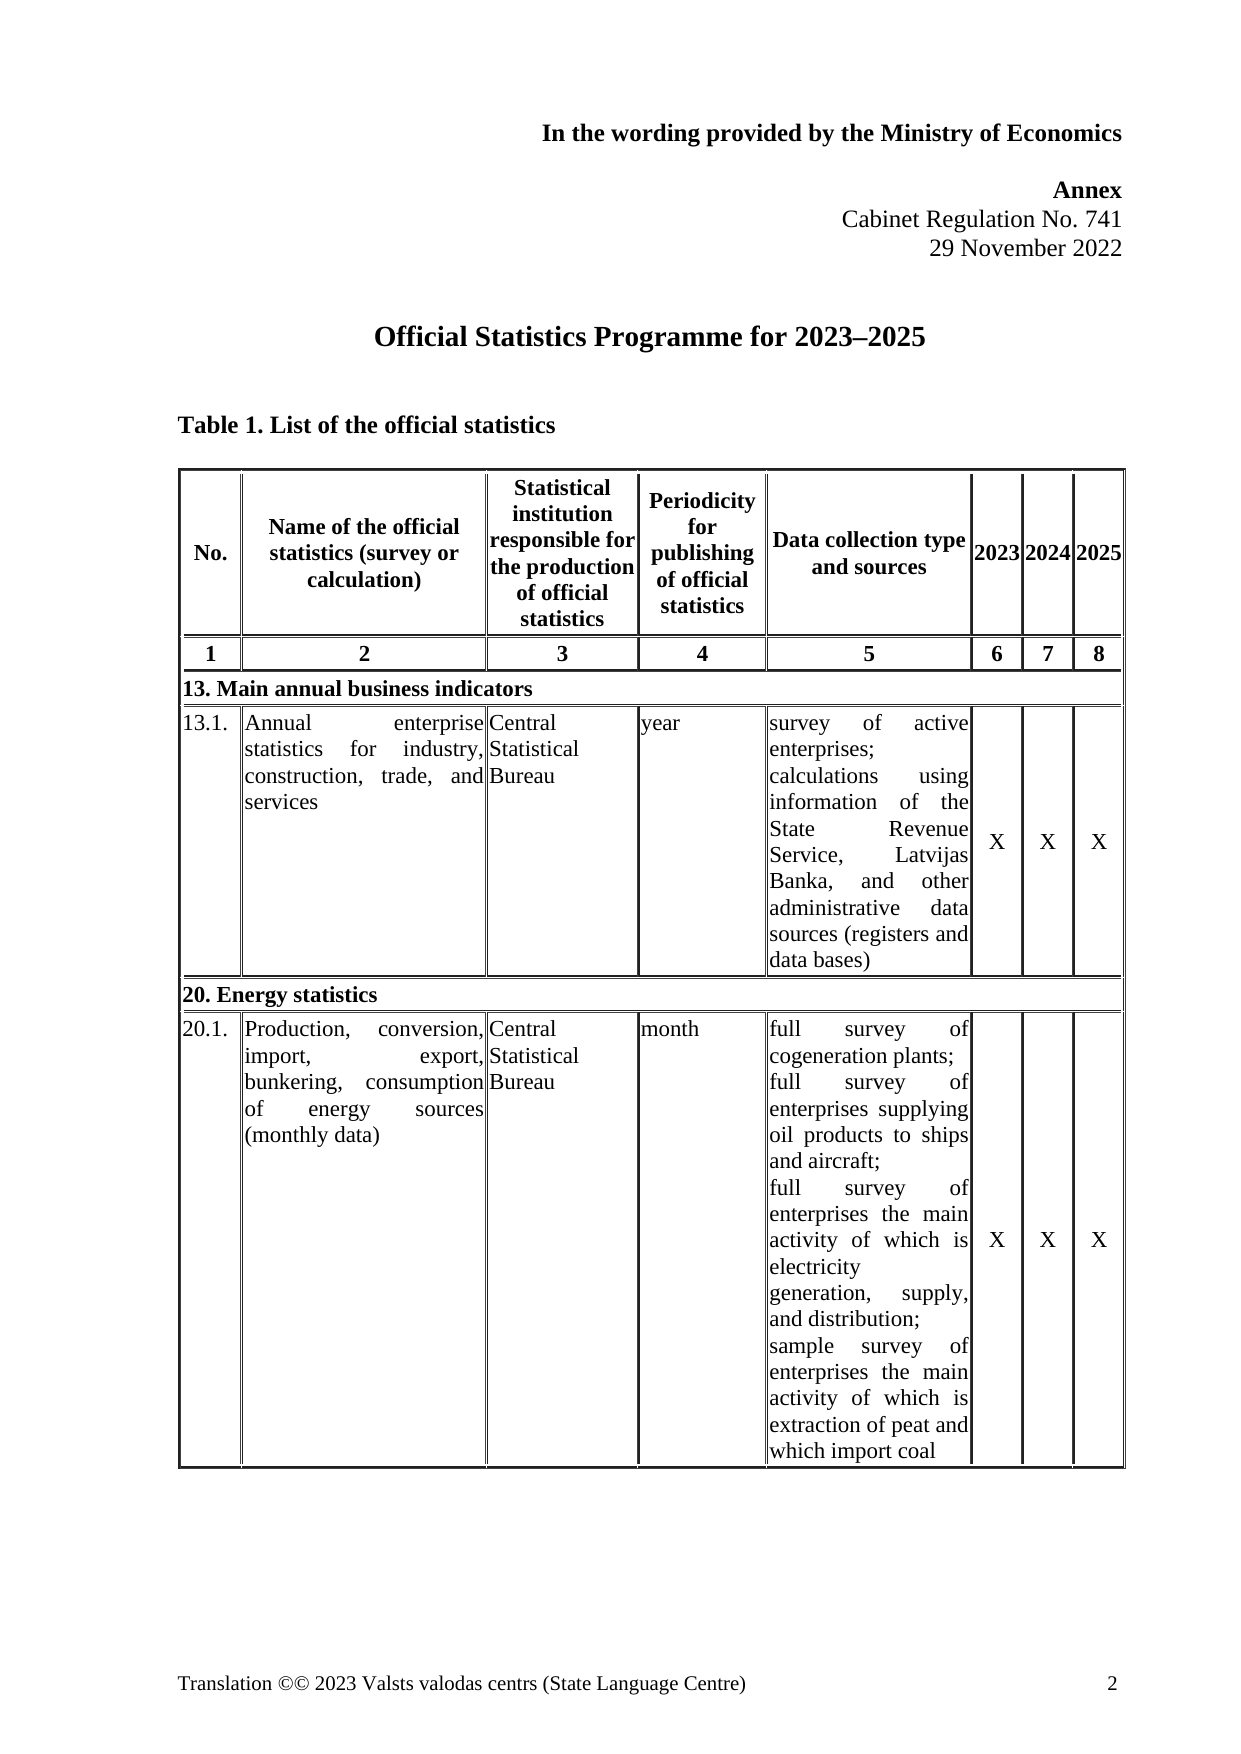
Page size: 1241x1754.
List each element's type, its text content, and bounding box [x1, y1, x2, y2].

text Cabinet Regulation No. 741 [177, 204, 1122, 233]
table_cell full survey of cogeneration plants; full survey of enterprises supplying oil products to ships and aircraft; full survey of enterprises the main activity of which is electricity generation, supply, and distribution; sample survey of enterprises the main activity of which is extraction of peat and which import coal [767, 1013, 971, 1466]
text Table 1. List of the official statistics [177, 410, 1122, 439]
table_cell 6 [973, 638, 1021, 669]
table_cell X [1075, 704, 1123, 975]
table_cell survey of active enterprises; calculations using information of the State Revenue Service, Latvijas Banka, and other administrative data sources (registers and data bases) [768, 707, 970, 975]
table_cell X [1022, 1013, 1073, 1466]
table_cell X [971, 1013, 1022, 1466]
table_cell X [1073, 1010, 1124, 1466]
text Official Statistics Programme for 2023–2025 [177, 319, 1122, 353]
table_header Periodicity for publishing of official statistics [638, 471, 767, 634]
table_header Name of the official statistics (survey or calculation) [242, 471, 486, 634]
table_cell 4 [640, 638, 765, 669]
table_cell 20.1. [180, 1010, 242, 1466]
table_header Data collection type and sources [767, 471, 971, 634]
table_cell 13.1. [181, 704, 240, 975]
table_cell 8 [1075, 634, 1123, 669]
table_cell 5 [768, 638, 970, 669]
table_header 2024 [1022, 470, 1073, 634]
table_cell 3 [488, 638, 637, 669]
table_cell X [973, 707, 1021, 975]
table_cell 2 [243, 638, 485, 669]
table_cell year [640, 707, 765, 975]
table_cell 1 [181, 634, 240, 669]
table_cell 7 [1024, 638, 1072, 669]
table_cell month [638, 1013, 767, 1466]
table_cell Production, conversion, import, export, bunkering, consumption of energy sources (monthly data) [242, 1013, 486, 1466]
table_header Statistical institution responsible for the production of official statistics [486, 470, 638, 634]
table_header 2023 [971, 471, 1022, 634]
table_cell Annual enterprise statistics for industry, construction, trade, and services [243, 707, 485, 975]
table_cell Central Statistical Bureau [488, 707, 637, 975]
table_cell 13. Main annual business indicators [181, 669, 1123, 703]
text In the wording provided by the Ministry of Economics [177, 118, 1122, 147]
table_cell X [1024, 707, 1072, 975]
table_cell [486, 1013, 638, 1466]
table_header 2025 [1073, 471, 1123, 634]
text 29 November 2022 [177, 233, 1122, 262]
table_header No. [181, 471, 242, 634]
table_cell 20. Energy statistics [181, 975, 1123, 1010]
text Annex [177, 176, 1122, 204]
